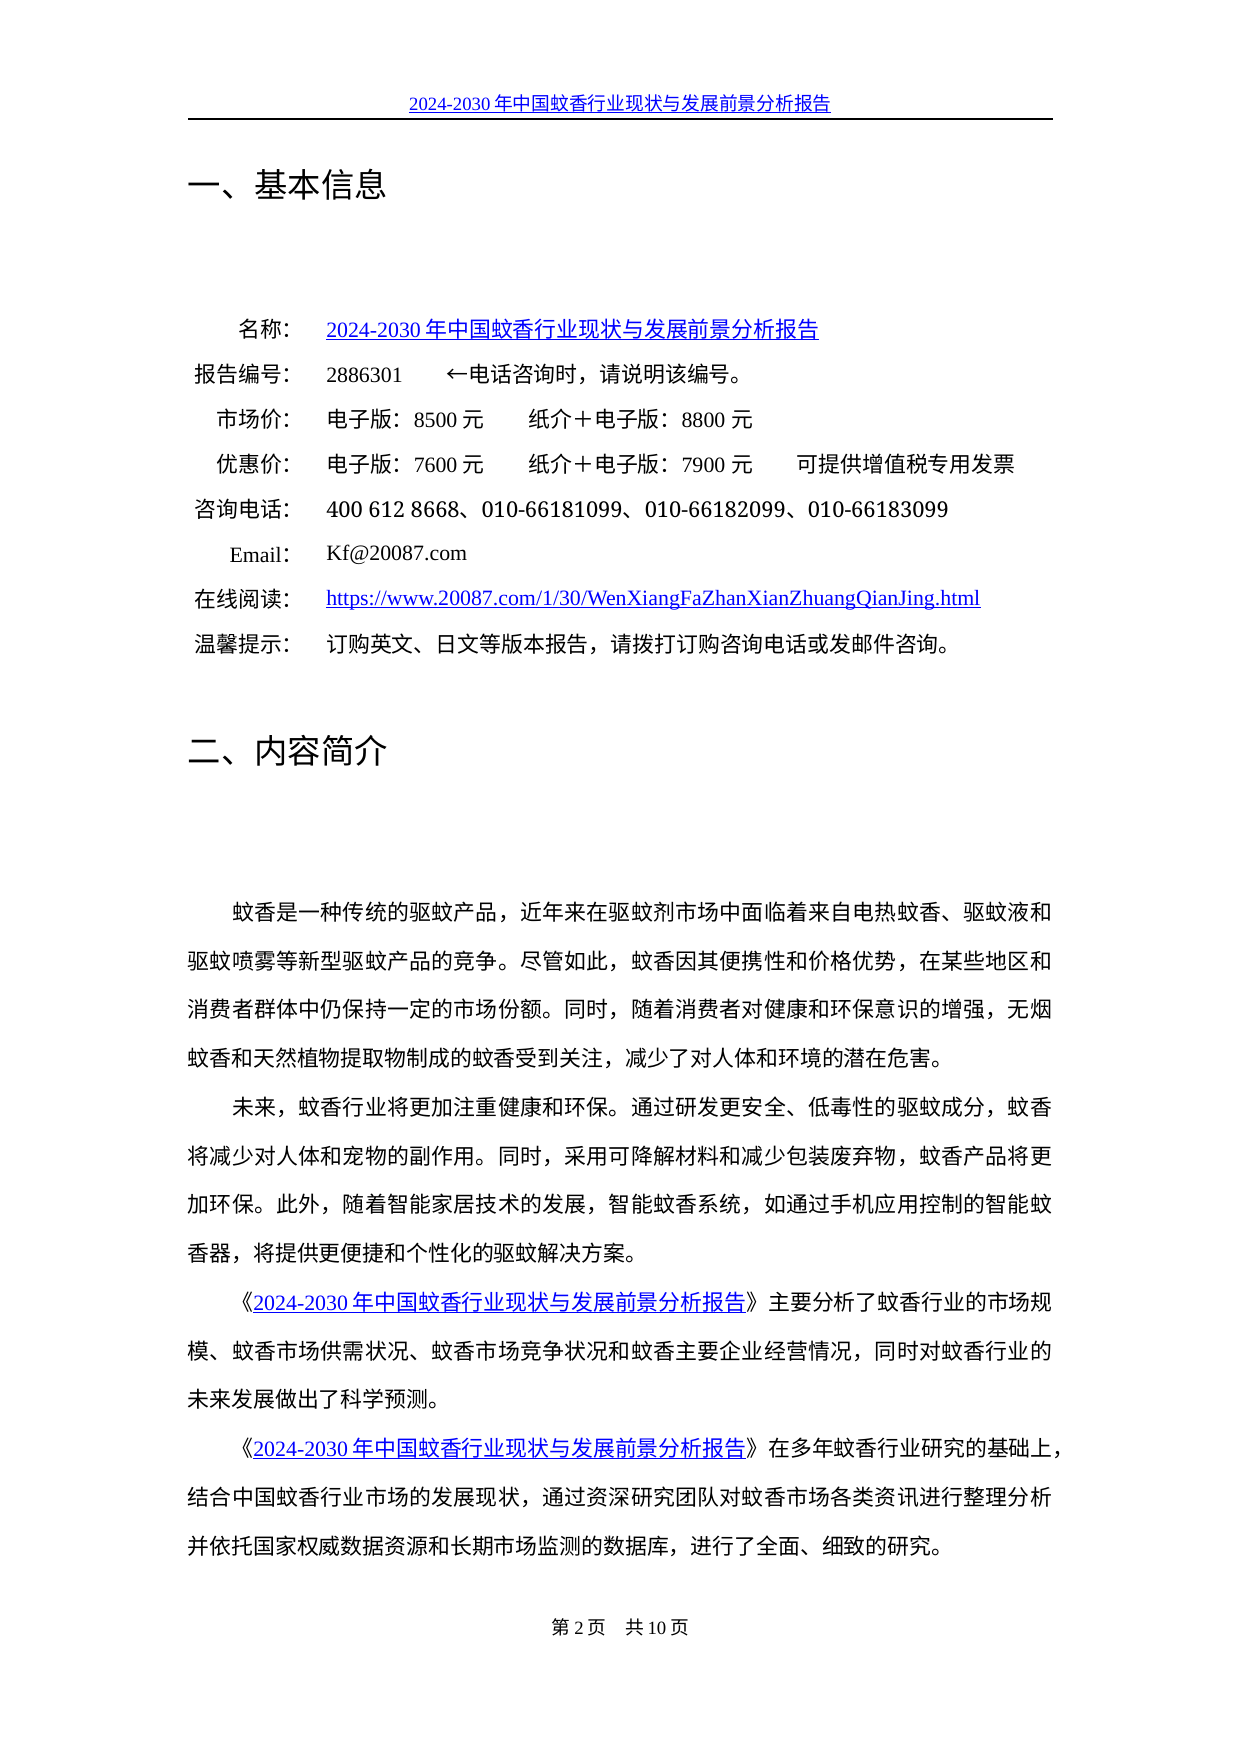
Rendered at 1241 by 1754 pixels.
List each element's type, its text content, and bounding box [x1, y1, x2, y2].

title 二、内容简介 [187, 717, 1053, 782]
table_cell 订购英文、日文等版本报告，请拨打订购咨询电话或发邮件咨询。 [315, 627, 1073, 672]
table_cell 在线阅读： [167, 582, 315, 627]
title 一、基本信息 [187, 150, 1053, 215]
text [187, 894, 1053, 1561]
table_cell Kf@20087.com [315, 537, 1073, 582]
table_cell 优惠价： [167, 447, 315, 492]
table_cell 咨询电话： [167, 492, 315, 537]
table_cell 市场价： [167, 402, 315, 447]
table_cell [315, 582, 1073, 627]
table_cell 400 612 8668、010-66181099、010-66182099、010-66183099 [315, 492, 1073, 537]
table_cell 电子版：8500 元 纸介＋电子版：8800 元 [315, 402, 1073, 447]
table_cell 电子版：7600 元 纸介＋电子版：7900 元 可提供增值税专用发票 [315, 447, 1073, 492]
table_cell Email： [167, 537, 315, 582]
table_cell 2886301 ←电话咨询时，请说明该编号。 [315, 357, 1073, 402]
table_header 2024-2030年中国蚊香行业现状与发展前景分析报告 [315, 312, 1073, 357]
table_cell 温馨提示： [167, 627, 315, 672]
table_header 名称： [167, 312, 315, 357]
table_cell 报告编号： [167, 357, 315, 402]
